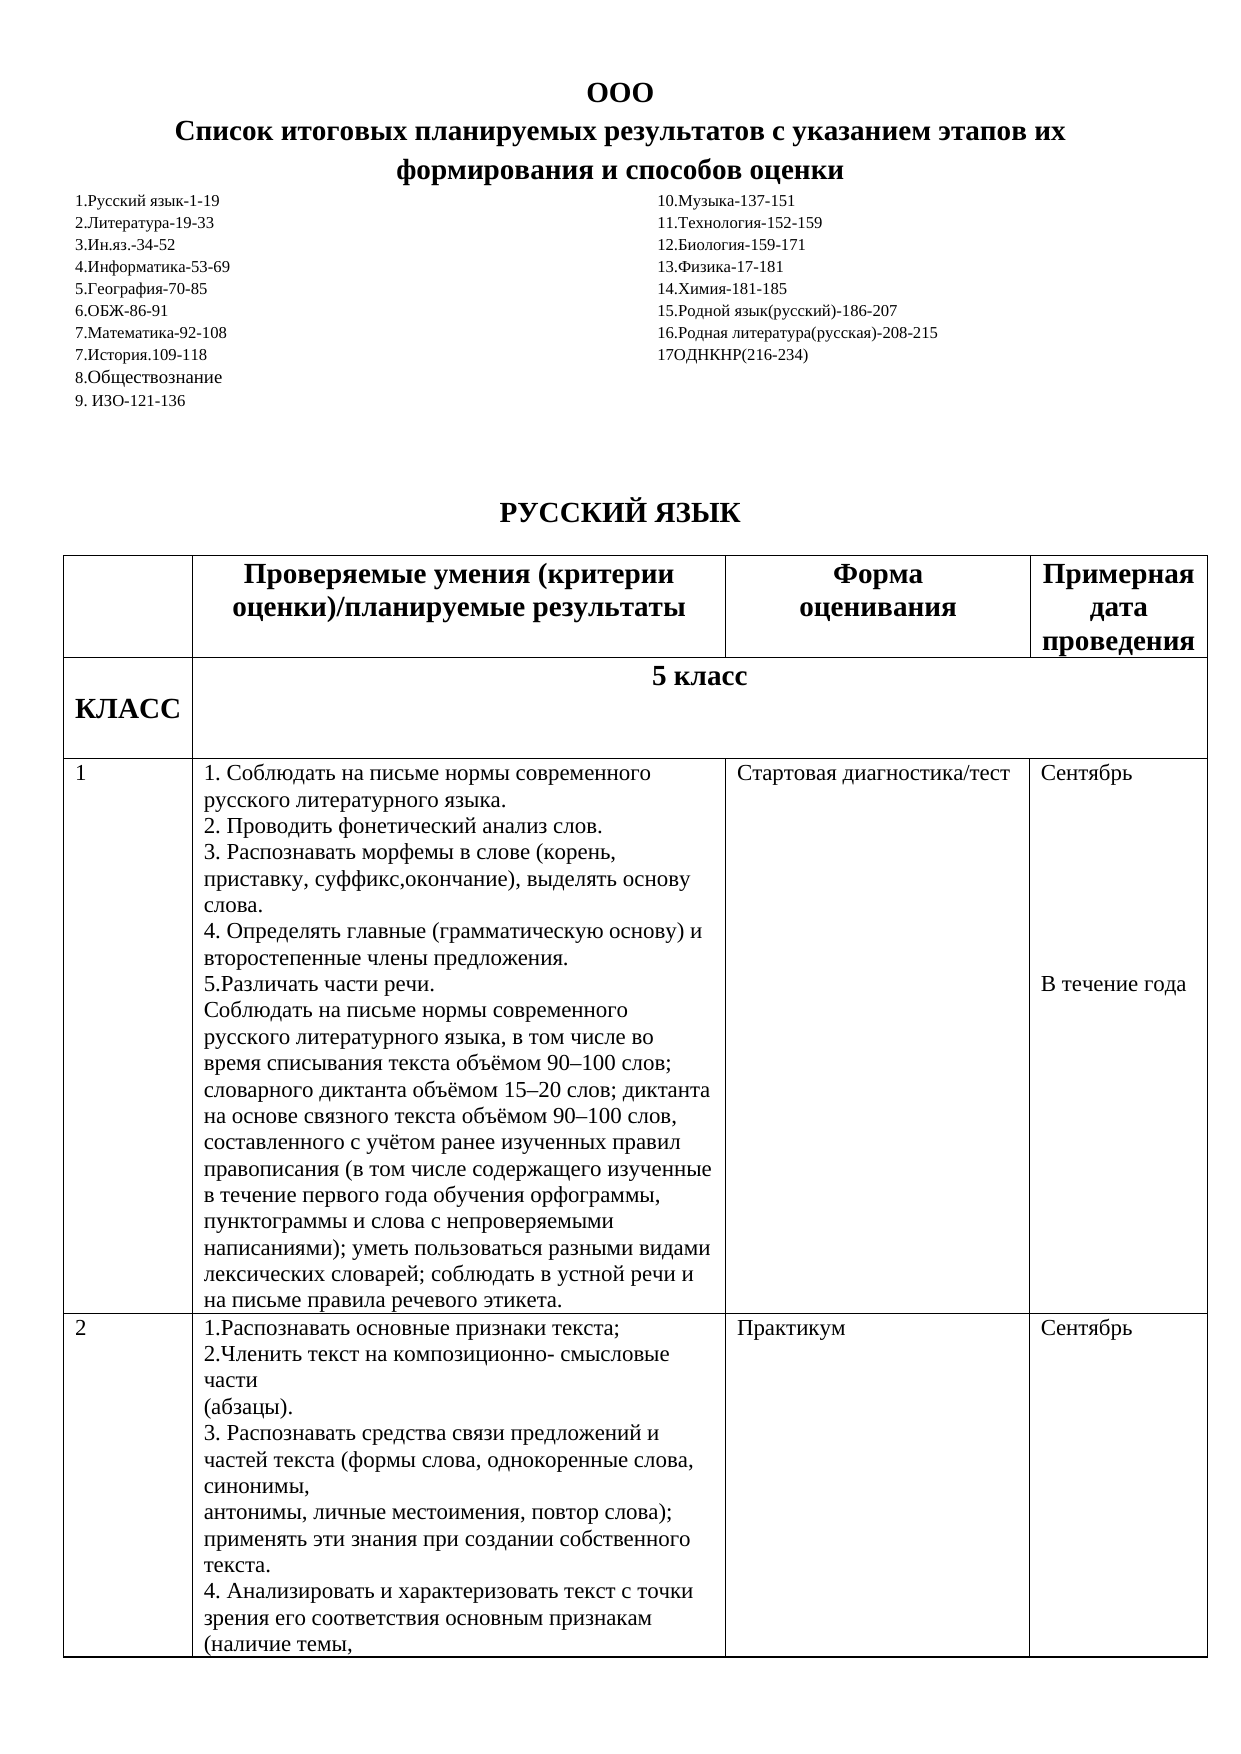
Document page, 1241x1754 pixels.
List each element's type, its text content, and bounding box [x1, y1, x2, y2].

text 14.Химия-181-185 [657, 278, 1165, 298]
table_header Форма оценивания [726, 556, 1030, 657]
text 6.ОБЖ-86-91 [75, 301, 583, 320]
text 8.Обществознание [75, 366, 583, 388]
table_cell 1. Соблюдать на письме нормы современного русского литературного языка. 2. Проводить фонетический анализ слов. 3. Распознавать морфемы в слове (корень, приставку, суффикс,окончание), выделять основу слова. 4. Определять главные (грамматическую основу) и второстепенные члены предложения. 5.Различать части речи. Соблюдать на письме нормы современного русского литературного языка, в том числе во время списывания текста объёмом 90–100 слов; словарного диктанта объёмом 15–20 слов; диктанта на основе связного текста объёмом 90–100 слов, составленного с учётом ранее изученных правил правописания (в том числе содержащего изученные в течение первого года обучения орфограммы, пунктограммы и слова с непроверяемыми написаниями); уметь пользоваться разными видами лексических словарей; соблюдать в устной речи и на письме правила речевого этикета. [193, 759, 725, 1313]
text 10.Музыка-137-151 [657, 191, 1165, 210]
table_cell 2 [64, 1314, 192, 1656]
table_cell КЛАСС [64, 658, 192, 758]
table_cell 5 класс [193, 658, 1207, 758]
text 16.Родная литература(русская)-208-215 [657, 322, 1165, 342]
text 5.География-70-85 [75, 278, 583, 298]
table_header Проверяемые умения (критерии оценки)/планируемые результаты [193, 556, 725, 657]
text 2.Литература-19-33 [75, 213, 583, 232]
text РУССКИЙ ЯЗЫК [75, 496, 1165, 529]
text 12.Биология-159-171 [657, 234, 1165, 254]
text 7.Математика-92-108 [75, 322, 583, 342]
table_cell Стартовая диагностика/тест [726, 759, 1029, 1313]
text ООО [75, 75, 1165, 108]
text Список итоговых планируемых результатов с указанием этапов их формирования и способов оценки [75, 113, 1165, 186]
text 9. ИЗО-121-136 [75, 391, 583, 410]
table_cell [193, 1314, 725, 1656]
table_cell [1030, 1314, 1207, 1656]
text 3.Ин.яз.-34-52 [75, 234, 583, 254]
text 15.Родной язык(русский)-186-207 [657, 301, 1165, 320]
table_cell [726, 1314, 1029, 1656]
table_header [64, 556, 192, 657]
text 13.Физика-17-181 [657, 257, 1165, 276]
text 1.Русский язык-1-19 [75, 191, 583, 210]
text 17ОДНКНР(216-234) [657, 344, 1165, 364]
text 4.Информатика-53-69 [75, 257, 583, 276]
table_cell Сентябрь В течение года [1030, 759, 1207, 1313]
text 11.Технология-152-159 [657, 213, 1165, 232]
text 7.История.109-118 [75, 344, 583, 364]
table_cell 1 [64, 759, 192, 1313]
table_header Примерная дата проведения [1031, 556, 1207, 657]
